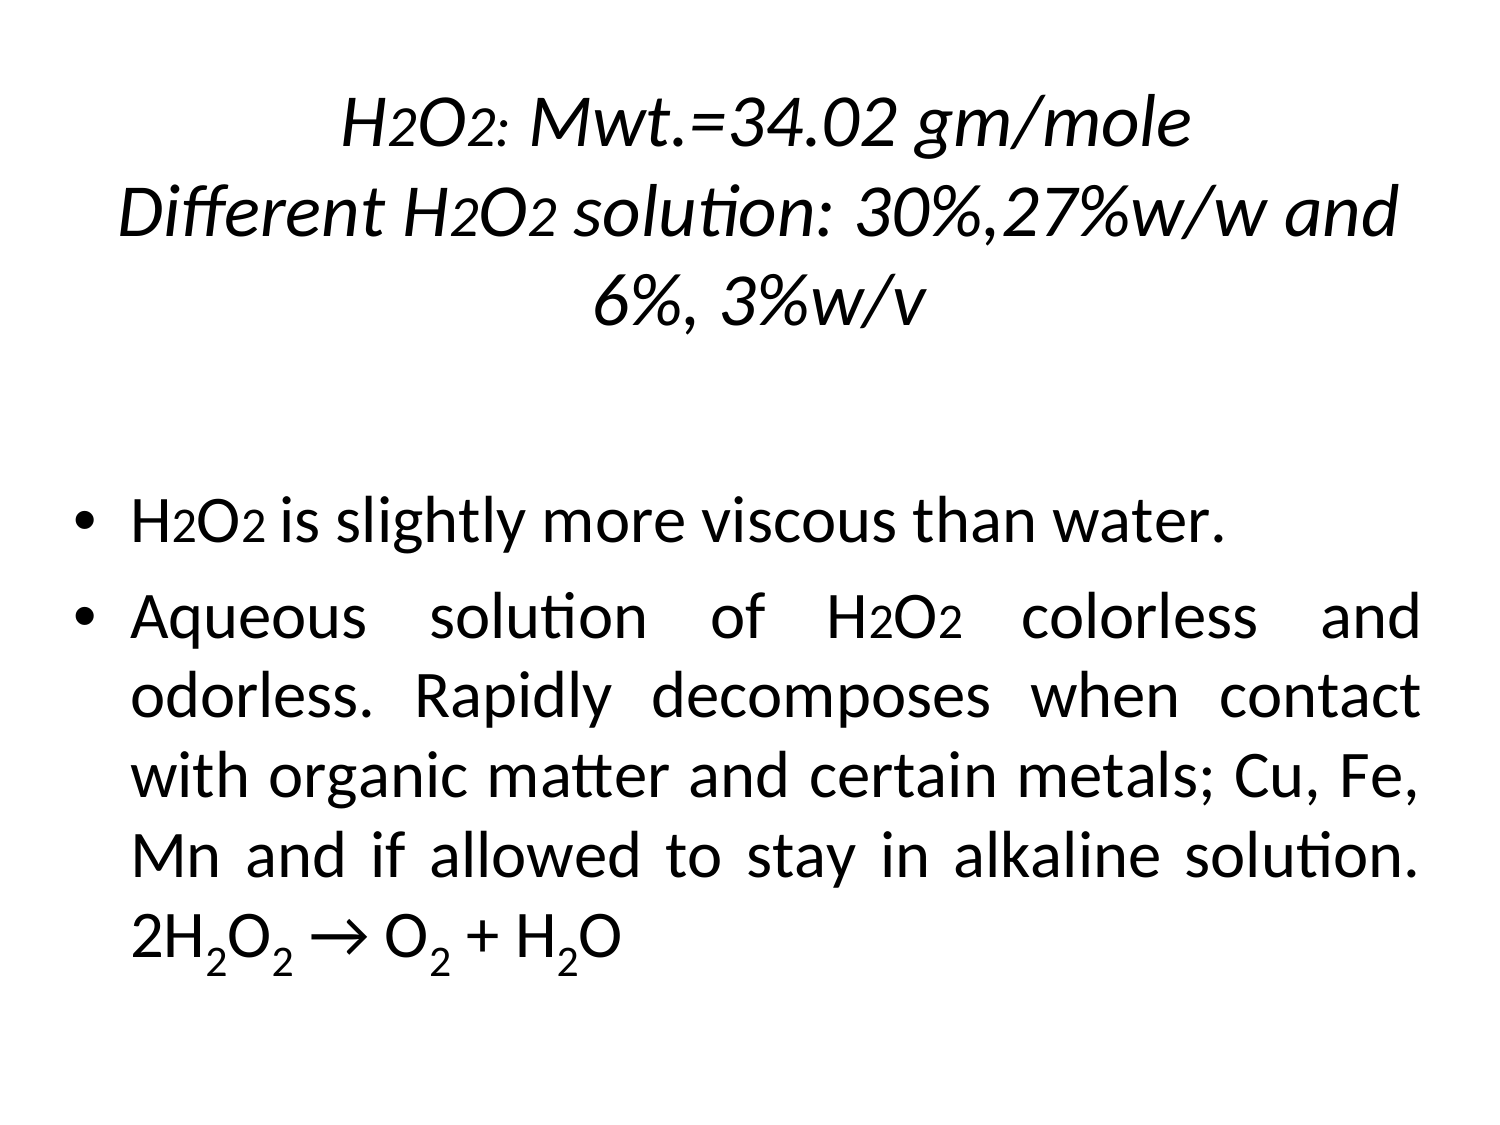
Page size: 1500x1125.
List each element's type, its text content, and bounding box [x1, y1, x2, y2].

text H2O2: Mwt.=34.02 gm/mole [339, 79, 1194, 164]
list Aqueous solution of H2O2 colorless and odorless. Rapidly decomposes when contact with organic matter and certain metals; Cu, Fe, Mn and if allowed to stay in alkaline solution. 2H2O2 → O2 + H2O [73, 575, 1422, 987]
subtitle H2O2 is slightly more viscous than water. [73, 478, 1500, 559]
text Different H2O2 solution: 30%,27%w/w and 6%, 3%w/v [73, 164, 1444, 344]
